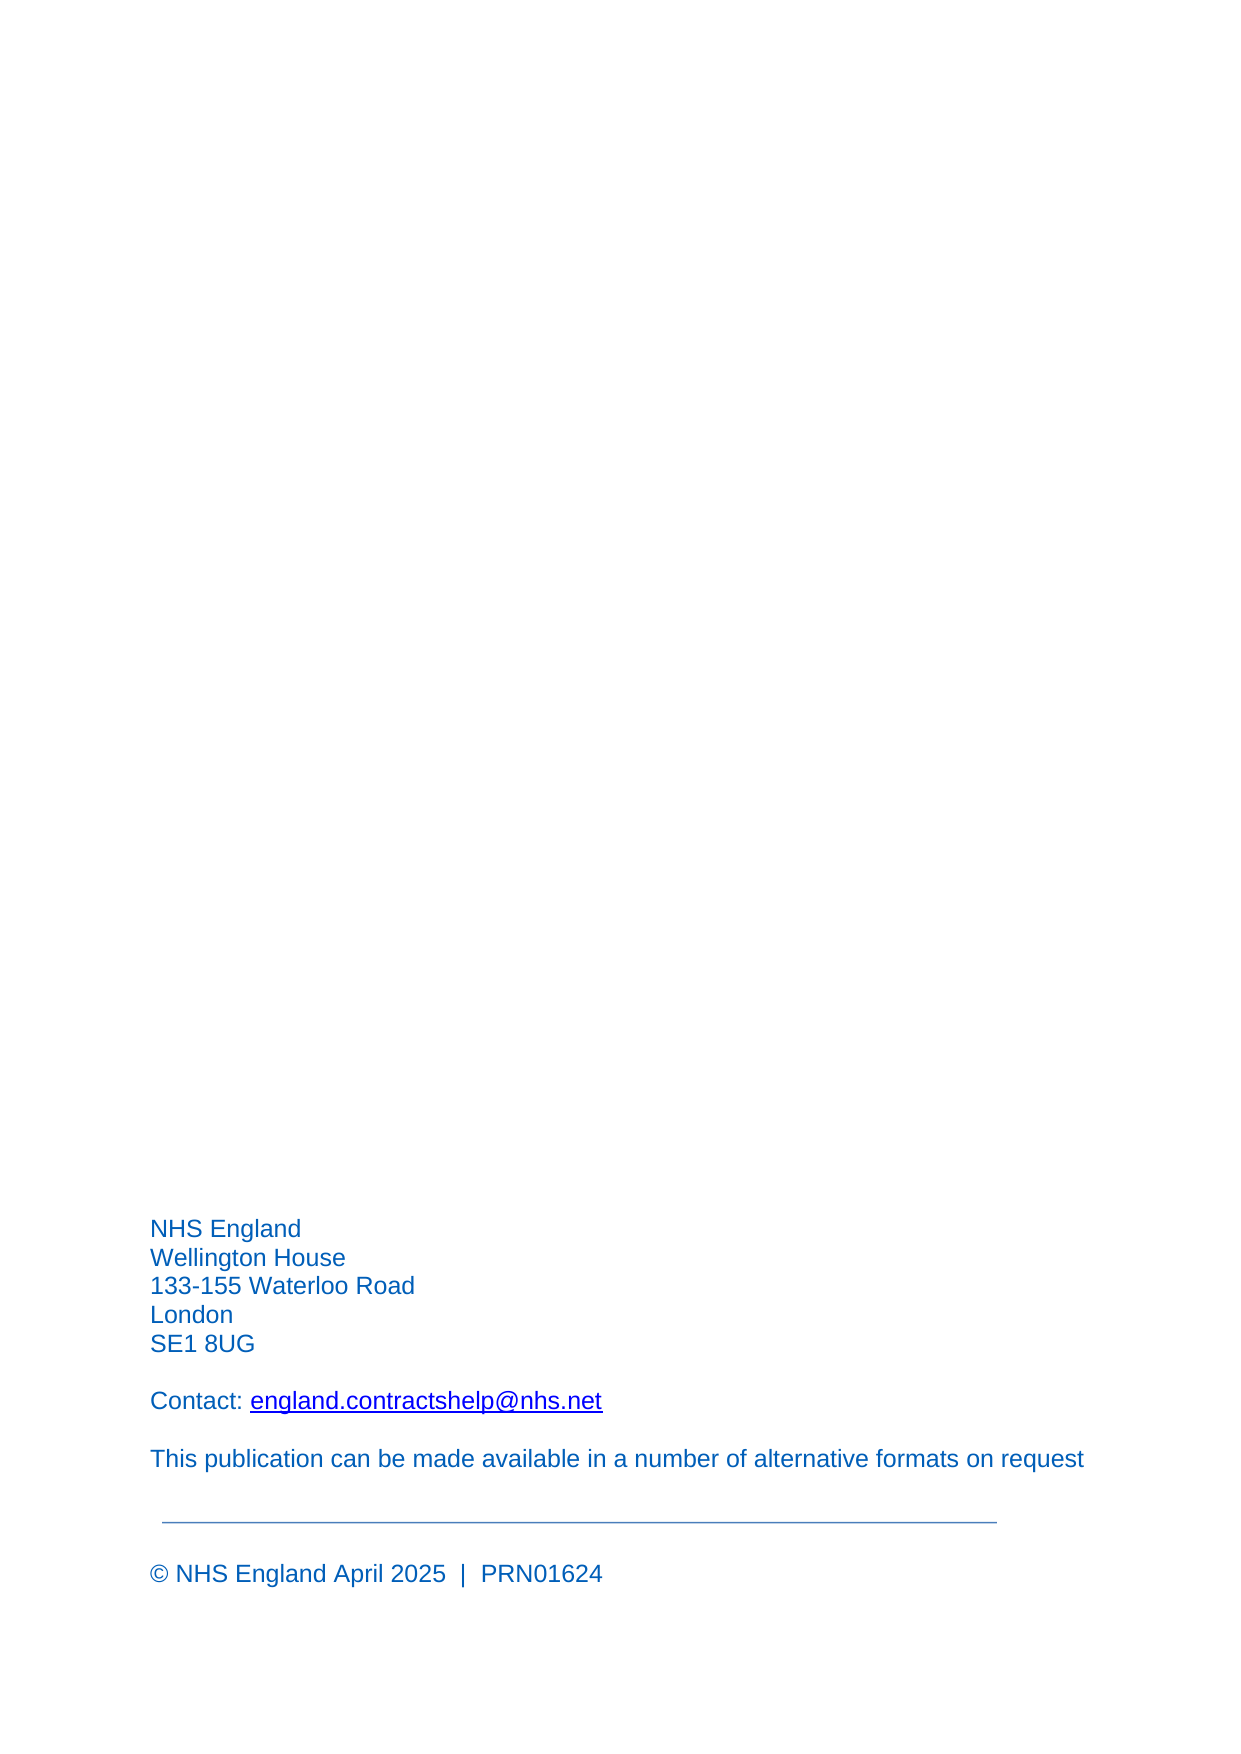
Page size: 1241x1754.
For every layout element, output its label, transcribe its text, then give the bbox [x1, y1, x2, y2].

text 133-155 Waterloo Road [150, 1271, 1090, 1300]
text Contact: england.contractshelp@nhs.net [150, 1386, 1090, 1415]
text SE1 8UG [150, 1329, 1090, 1357]
text Wellington House [150, 1242, 1090, 1271]
text This publication can be made available in a number of alternative formats on request [150, 1444, 1090, 1472]
text London [150, 1300, 1090, 1329]
text © NHS England April 2025 | PRN01624 [150, 1559, 1090, 1587]
text NHS England [150, 1214, 1090, 1242]
